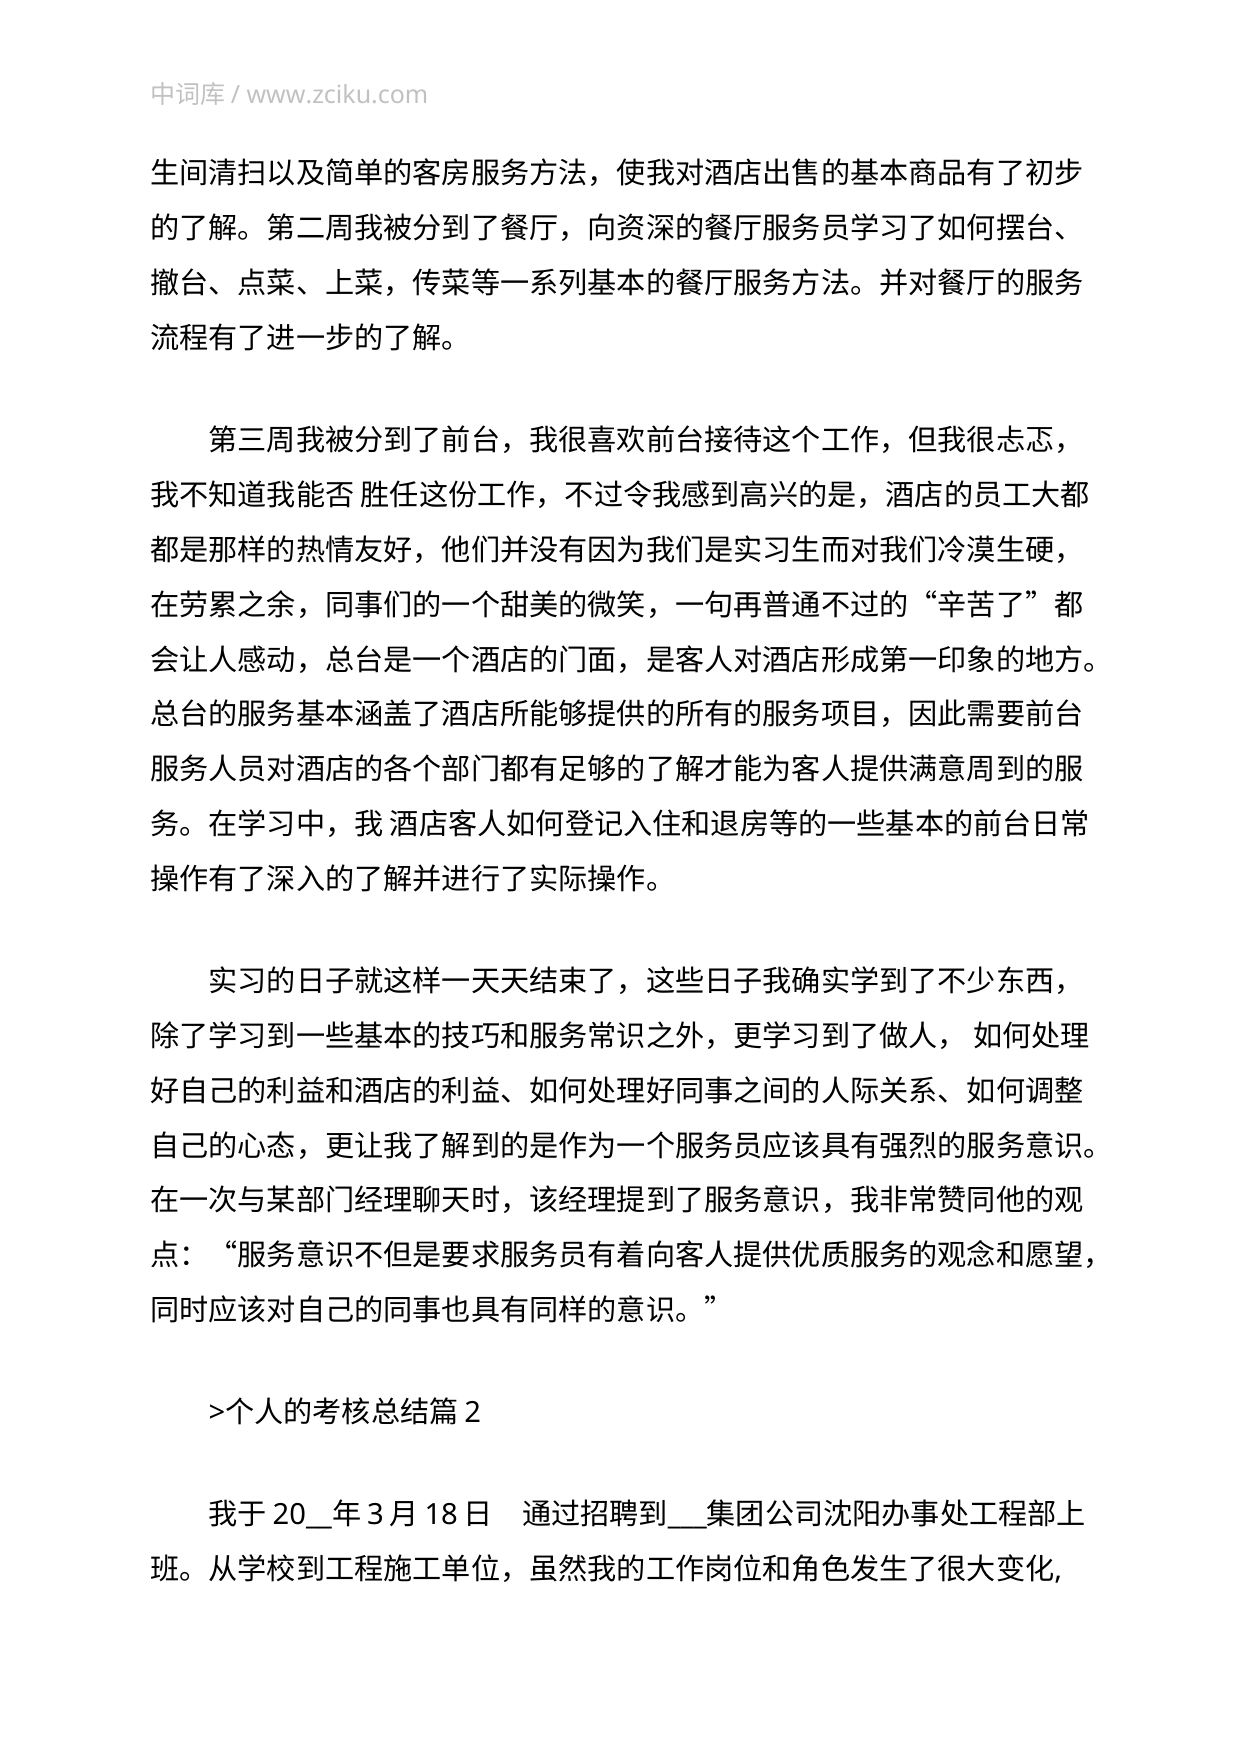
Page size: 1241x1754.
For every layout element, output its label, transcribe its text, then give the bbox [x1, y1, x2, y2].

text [150, 150, 1090, 357]
text >个人的考核总结篇2 [150, 1388, 1090, 1431]
text 实习的日子就这样一天天结束了，这些日子我确实学到了不少东西，除了学习到一些基本的技巧和服务常识之外，更学习到了做人， 如何处理好自己的利益和酒店的利益、如何处理好同事之间的人际关系、如何调整自己的心态，更让我了解到的是作为一个服务员应该具有强烈的服务意识。在一次与某部门经理聊天时，该经理提到了服务意识，我非常赞同他的观点：“服务意识不但是要求服务员有着向客人提供优质服务的观念和愿望，同时应该对自己的同事也具有同样的意识。” [150, 957, 1090, 1329]
text 第三周我被分到了前台，我很喜欢前台接待这个工作，但我很忐忑，我不知道我能否 胜任这份工作，不过令我感到高兴的是，酒店的员工大都都是那样的热情友好，他们并没有因为我们是实习生而对我们冷漠生硬，在劳累之余，同事们的一个甜美的微笑，一句再普通不过的“辛苦了”都会让人感动，总台是一个酒店的门面，是客人对酒店形成第一印象的地方。总台的服务基本涵盖了酒店所能够提供的所有的服务项目，因此需要前台服务人员对酒店的各个部门都有足够的了解才能为客人提供满意周到的服务。在学习中，我 酒店客人如何登记入住和退房等的一些基本的前台日常操作有了深入的了解并进行了实际操作。 [150, 416, 1090, 898]
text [150, 1491, 1090, 1588]
